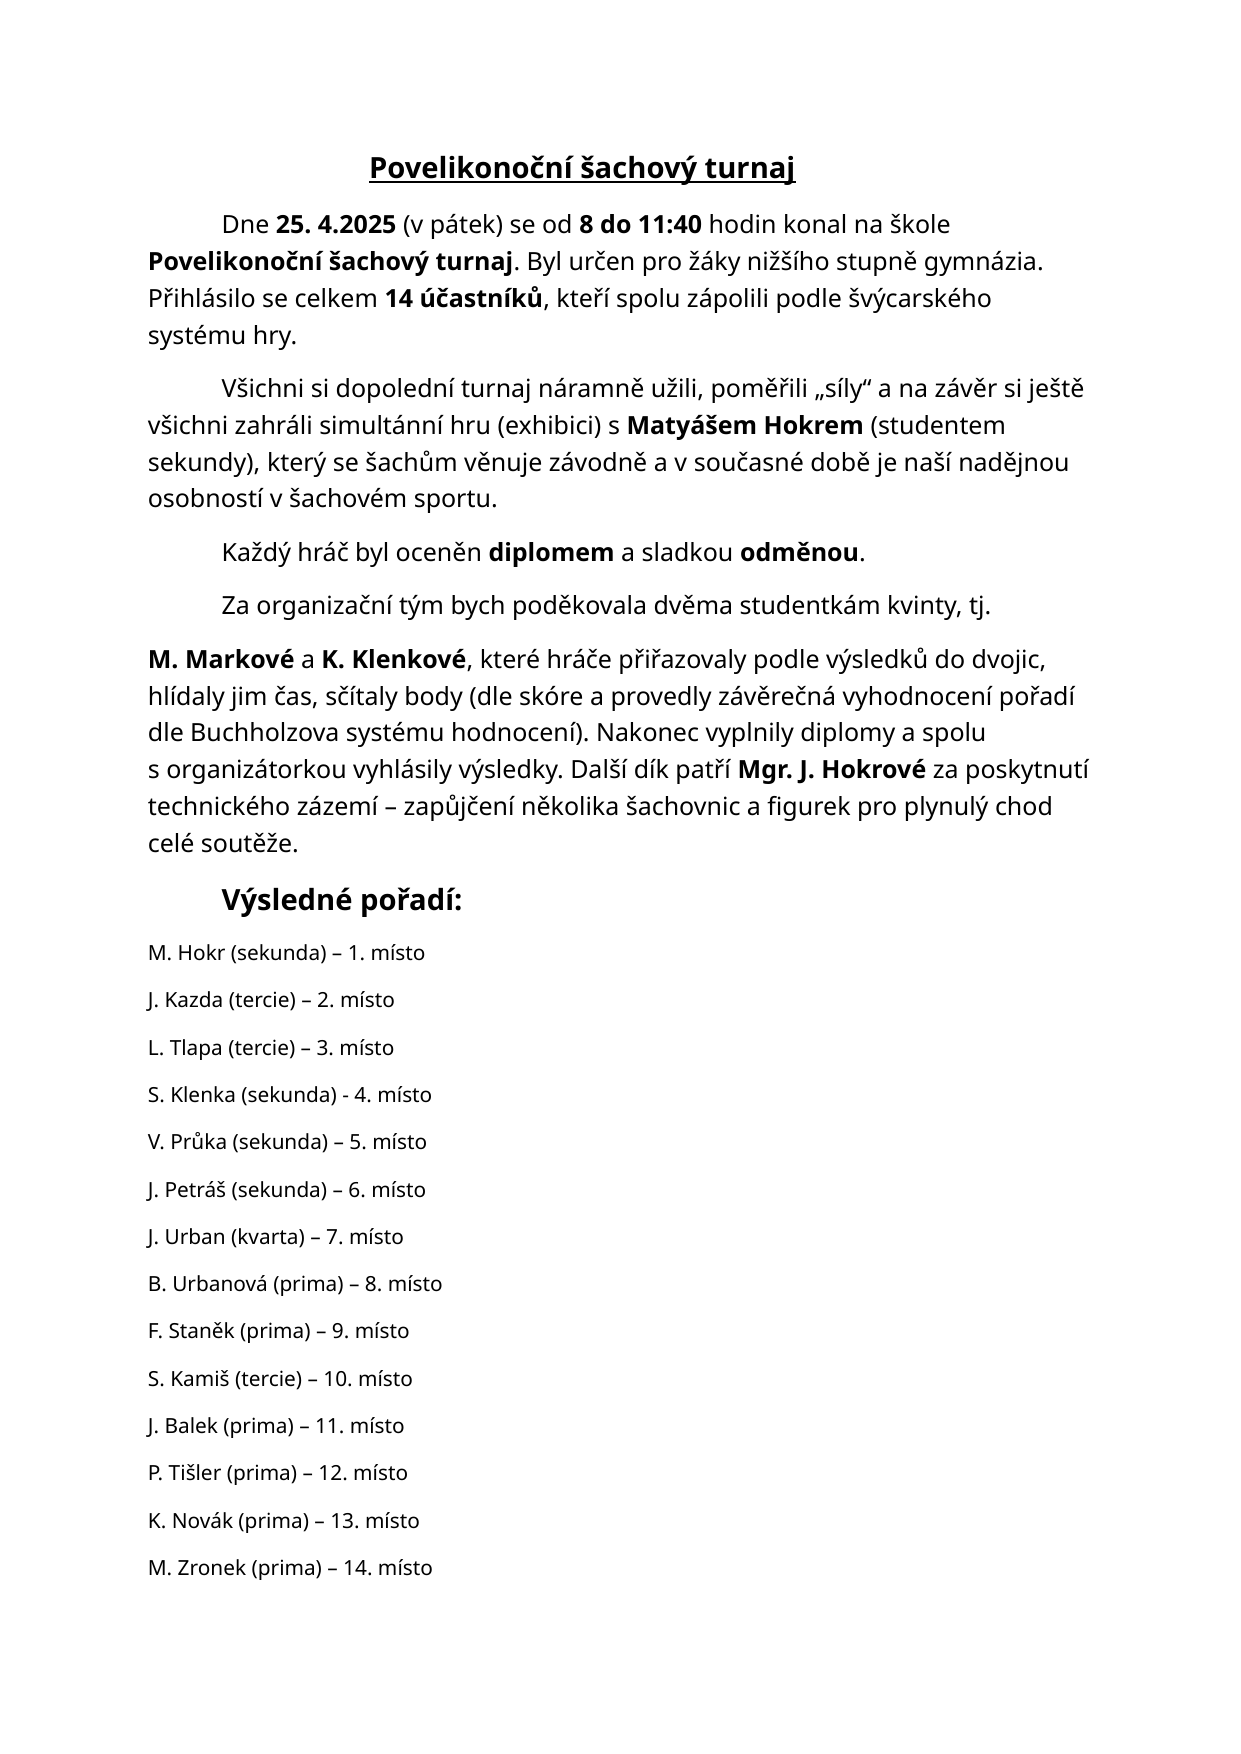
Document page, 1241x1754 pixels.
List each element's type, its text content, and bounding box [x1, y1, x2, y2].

text V. Průka (sekunda) – 5. místo [148, 1127, 1093, 1156]
text J. Petráš (sekunda) – 6. místo [148, 1175, 1093, 1203]
text M. Zronek (prima) – 14. místo [148, 1553, 1093, 1581]
text M. Markové a K. Klenkové, které hráče přiřazovaly podle výsledků do dvojic, hlídaly jim čas, sčítaly body (dle skóre a provedly závěrečná vyhodnocení pořadí dle Buchholzova systému hodnocení). Nakonec vyplnily diplomy a spolu s organizátorkou vyhlásily výsledky. Další dík patří Mgr. J. Hokrové za poskytnutí technického zázemí – zapůjčení několika šachovnic a figurek pro plynulý chod celé soutěže. [148, 641, 1093, 859]
text S. Klenka (sekunda) - 4. místo [148, 1080, 1093, 1108]
text S. Kamiš (tercie) – 10. místo [148, 1364, 1093, 1392]
text J. Balek (prima) – 11. místo [148, 1411, 1093, 1439]
text F. Staněk (prima) – 9. místo [148, 1317, 1093, 1345]
text Povelikonoční šachový turnaj [295, 148, 1093, 187]
text J. Urban (kvarta) – 7. místo [148, 1222, 1093, 1250]
text Každý hráč byl oceněn diplomem a sladkou odměnou. [148, 534, 1093, 569]
text Všichni si dopolední turnaj náramně užili, poměřili „síly“ a na závěr si ještě všichni zahráli simultánní hru (exhibici) s Matyášem Hokrem (studentem sekundy), který se šachům věnuje závodně a v současné době je naší nadějnou osobností v šachovém sportu. [148, 371, 1093, 515]
text P. Tišler (prima) – 12. místo [148, 1458, 1093, 1487]
text K. Novák (prima) – 13. místo [148, 1506, 1093, 1534]
text Za organizační tým bych poděkovala dvěma studentkám kvinty, tj. [148, 588, 1093, 622]
text J. Kazda (tercie) – 2. místo [148, 986, 1093, 1014]
text Výsledné pořadí: [148, 879, 1093, 918]
text M. Hokr (sekunda) – 1. místo [148, 938, 1093, 967]
text Dne 25. 4.2025 (v pátek) se od 8 do 11:40 hodin konal na škole Povelikonoční šachový turnaj. Byl určen pro žáky nižšího stupně gymnázia. Přihlásilo se celkem 14 účastníků, kteří spolu zápolili podle švýcarského systému hry. [148, 207, 1093, 351]
text L. Tlapa (tercie) – 3. místo [148, 1033, 1093, 1061]
text B. Urbanová (prima) – 8. místo [148, 1269, 1093, 1298]
